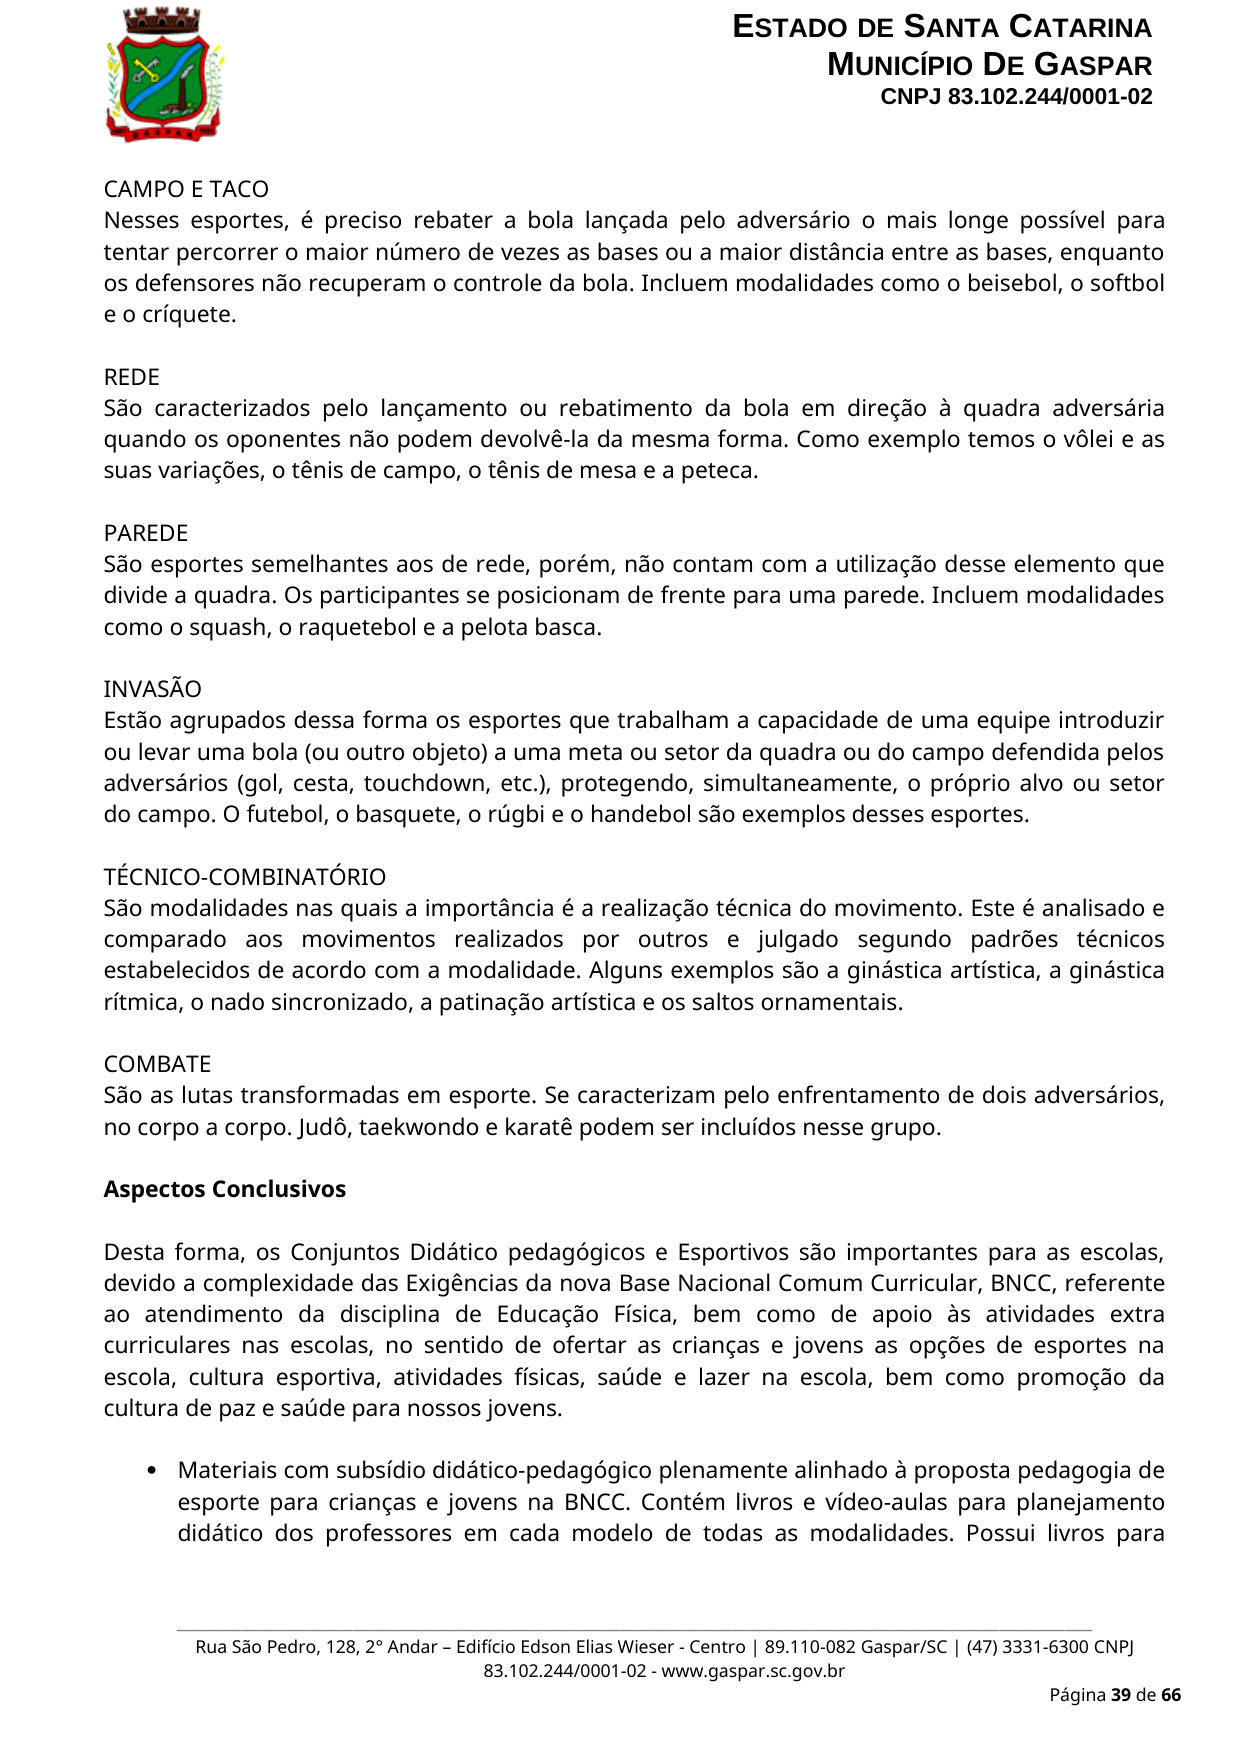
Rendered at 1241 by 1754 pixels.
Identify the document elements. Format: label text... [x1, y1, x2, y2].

text CAMPO E TACO [103, 173, 1167, 204]
text Aspectos Conclusivos [103, 1173, 1167, 1204]
text Estão agrupados dessa forma os esportes que trabalham a capacidade de uma equipe introduzir ou levar uma bola (ou outro objeto) a uma meta ou setor da quadra ou do campo defendida pelos adversários (gol, cesta, touchdown, etc.), protegendo, simultaneamente, o próprio alvo ou setor do campo. O futebol, o basquete, o rúgbi e o handebol são exemplos desses esportes. [103, 704, 1167, 829]
picture [103, 6, 230, 145]
text REDE [103, 361, 1167, 392]
text INVASÃO [103, 673, 1167, 704]
text Desta forma, os Conjuntos Didático pedagógicos e Esportivos são importantes para as escolas, devido a complexidade das Exigências da nova Base Nacional Comum Curricular, BNCC, referente ao atendimento da disciplina de Educação Física, bem como de apoio às atividades extra curriculares nas escolas, no sentido de ofertar as crianças e jovens as opções de esportes na escola, cultura esportiva, atividades físicas, saúde e lazer na escola, bem como promoção da cultura de paz e saúde para nossos jovens. [103, 1236, 1167, 1423]
text São esportes semelhantes aos de rede, porém, não contam com a utilização desse elemento que divide a quadra. Os participantes se posicionam de frente para uma parede. Incluem modalidades como o squash, o raquetebol e a pelota basca. [103, 548, 1167, 642]
text São as lutas transformadas em esporte. Se caracterizam pelo enfrentamento de dois adversários, no corpo a corpo. Judô, taekwondo e karatê podem ser incluídos nesse grupo. [103, 1079, 1167, 1142]
text São modalidades nas quais a importância é a realização técnica do movimento. Este é analisado e comparado aos movimentos realizados por outros e julgado segundo padrões técnicos estabelecidos de acordo com a modalidade. Alguns exemplos são a ginástica artística, a ginástica rítmica, o nado sincronizado, a patinação artística e os saltos ornamentais. [103, 892, 1167, 1017]
text PAREDE [103, 517, 1167, 548]
text COMBATE [103, 1048, 1167, 1079]
text TÉCNICO-COMBINATÓRIO [103, 861, 1167, 892]
text São caracterizados pelo lançamento ou rebatimento da bola em direção à quadra adversária quando os oponentes não podem devolvê-la da mesma forma. Como exemplo temos o vôlei e as suas variações, o tênis de campo, o tênis de mesa e a peteca. [103, 392, 1167, 486]
text Nesses esportes, é preciso rebater a bola lançada pelo adversário o mais longe possível para tentar percorrer o maior número de vezes as bases ou a maior distância entre as bases, enquanto os defensores não recuperam o controle da bola. Incluem modalidades como o beisebol, o softbol e o críquete. [103, 204, 1167, 329]
